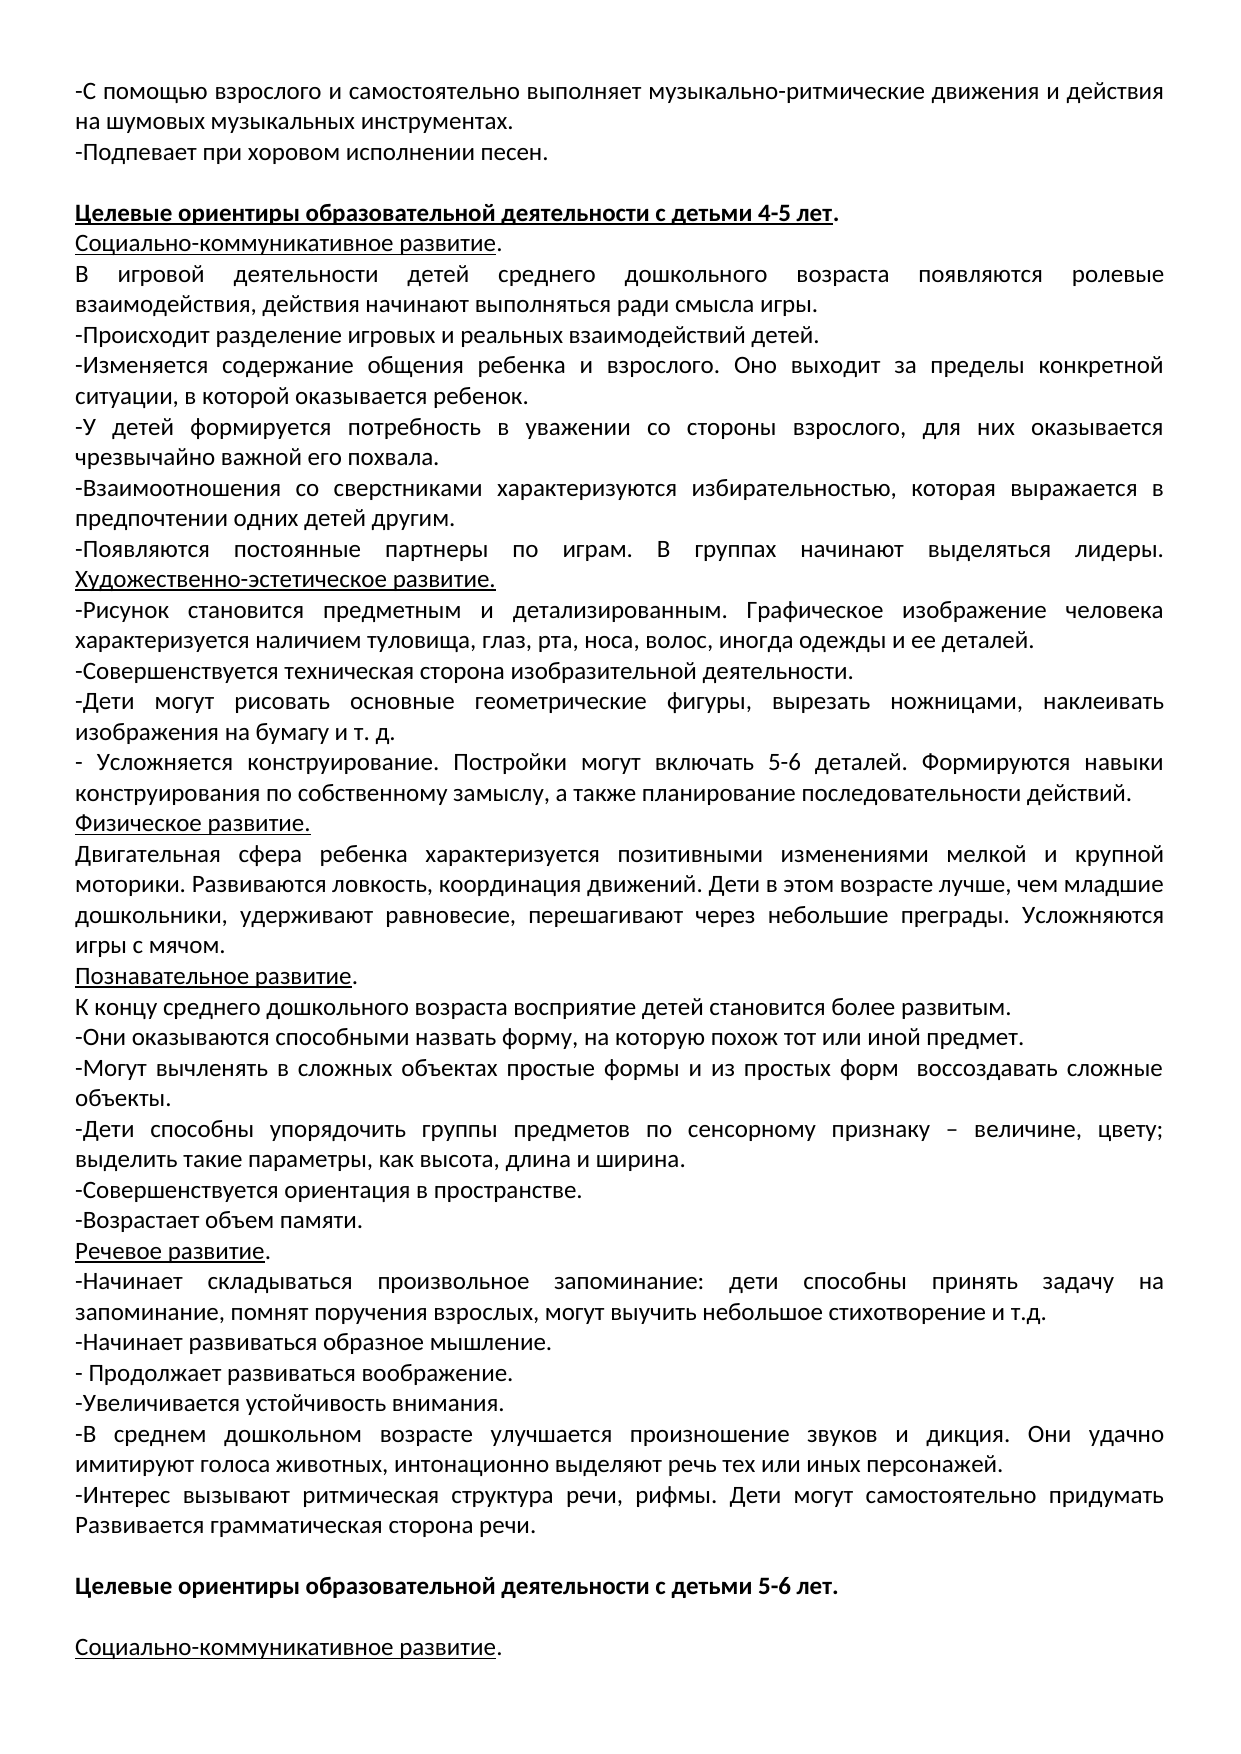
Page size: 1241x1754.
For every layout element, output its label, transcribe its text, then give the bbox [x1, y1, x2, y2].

text -Могут вычленять в сложных объектах простые формы и из простых форм воссоздавать сложные объекты. [75, 1052, 1165, 1113]
text - Продолжает развиваться воображение. [75, 1357, 1165, 1387]
text В игровой деятельности детей среднего дошкольного возраста появляются ролевые взаимодействия, действия начинают выполняться ради смысла игры. [75, 258, 1165, 319]
text -Дети могут рисовать основные геометрические фигуры, вырезать ножницами, наклеивать изображения на бумагу и т. д. [75, 685, 1165, 746]
text -Начинает развиваться образное мышление. [75, 1326, 1165, 1357]
text Социально-коммуникативное развитие. [75, 228, 1165, 258]
text -У детей формируется потребность в уважении со стороны взрослого, для них оказывается чрезвычайно важной его похвала. [75, 411, 1165, 472]
text Речевое развитие. [75, 1235, 1165, 1265]
text -Изменяется содержание общения ребенка и взрослого. Оно выходит за пределы конкретной ситуации, в которой оказывается ребенок. [75, 350, 1165, 411]
text Физическое развитие. [75, 807, 1165, 838]
text -Увеличивается устойчивость внимания. [75, 1387, 1165, 1418]
text К концу среднего дошкольного возраста восприятие детей становится более развитым. [75, 991, 1165, 1021]
text -Они оказываются способными назвать форму, на которую похож тот или иной предмет. [75, 1021, 1165, 1052]
text -Дети способны упорядочить группы предметов по сенсорному признаку – величине, цвету; выделить такие параметры, как высота, длина и ширина. [75, 1113, 1165, 1174]
text -С помощью взрослого и самостоятельно выполняет музыкально-ритмические движения и действия на шумовых музыкальных инструментах. [75, 75, 1165, 136]
text Целевые ориентиры образовательной деятельности с детьми 4-5 лет. [75, 197, 1165, 228]
text - Усложняется конструирование. Постройки могут включать 5-6 деталей. Формируются навыки конструирования по собственному замыслу, а также планирование последовательности действий. [75, 746, 1165, 807]
text -Взаимоотношения со сверстниками характеризуются избирательностью, которая выражается в предпочтении одних детей другим. [75, 472, 1165, 533]
text Познавательное развитие. [75, 960, 1165, 991]
text -Возрастает объем памяти. [75, 1204, 1165, 1235]
text Социально-коммуникативное развитие. [75, 1632, 1165, 1662]
text -В среднем дошкольном возрасте улучшается произношение звуков и дикция. Они удачно имитируют голоса животных, интонационно выделяют речь тех или иных персонажей. [75, 1418, 1165, 1479]
text Целевые ориентиры образовательной деятельности с детьми 5-6 лет. [75, 1571, 1165, 1601]
text -Начинает складываться произвольное запоминание: дети способны принять задачу на запоминание, помнят поручения взрослых, могут выучить небольшое стихотворение и т.д. [75, 1265, 1165, 1326]
text -Рисунок становится предметным и детализированным. Графическое изображение человека характеризуется наличием туловища, глаз, рта, носа, волос, иногда одежды и ее деталей. [75, 594, 1165, 655]
text -Происходит разделение игровых и реальных взаимодействий детей. [75, 319, 1165, 350]
text Двигательная сфера ребенка характеризуется позитивными изменениями мелкой и крупной моторики. Развиваются ловкость, координация движений. Дети в этом возрасте лучше, чем младшие дошкольники, удерживают равновесие, перешагивают через небольшие преграды. Усложняются игры с мячом. [75, 838, 1165, 960]
text -Совершенствуется ориентация в пространстве. [75, 1174, 1165, 1204]
text -Подпевает при хоровом исполнении песен. [75, 136, 1165, 167]
text -Появляются постоянные партнеры по играм. В группах начинают выделяться лидеры. Художественно-эстетическое развитие. [75, 533, 1165, 594]
text -Интерес вызывают ритмическая структура речи, рифмы. Дети могут самостоятельно придумать Развивается грамматическая сторона речи. [75, 1479, 1165, 1540]
text -Совершенствуется техническая сторона изобразительной деятельности. [75, 655, 1165, 685]
